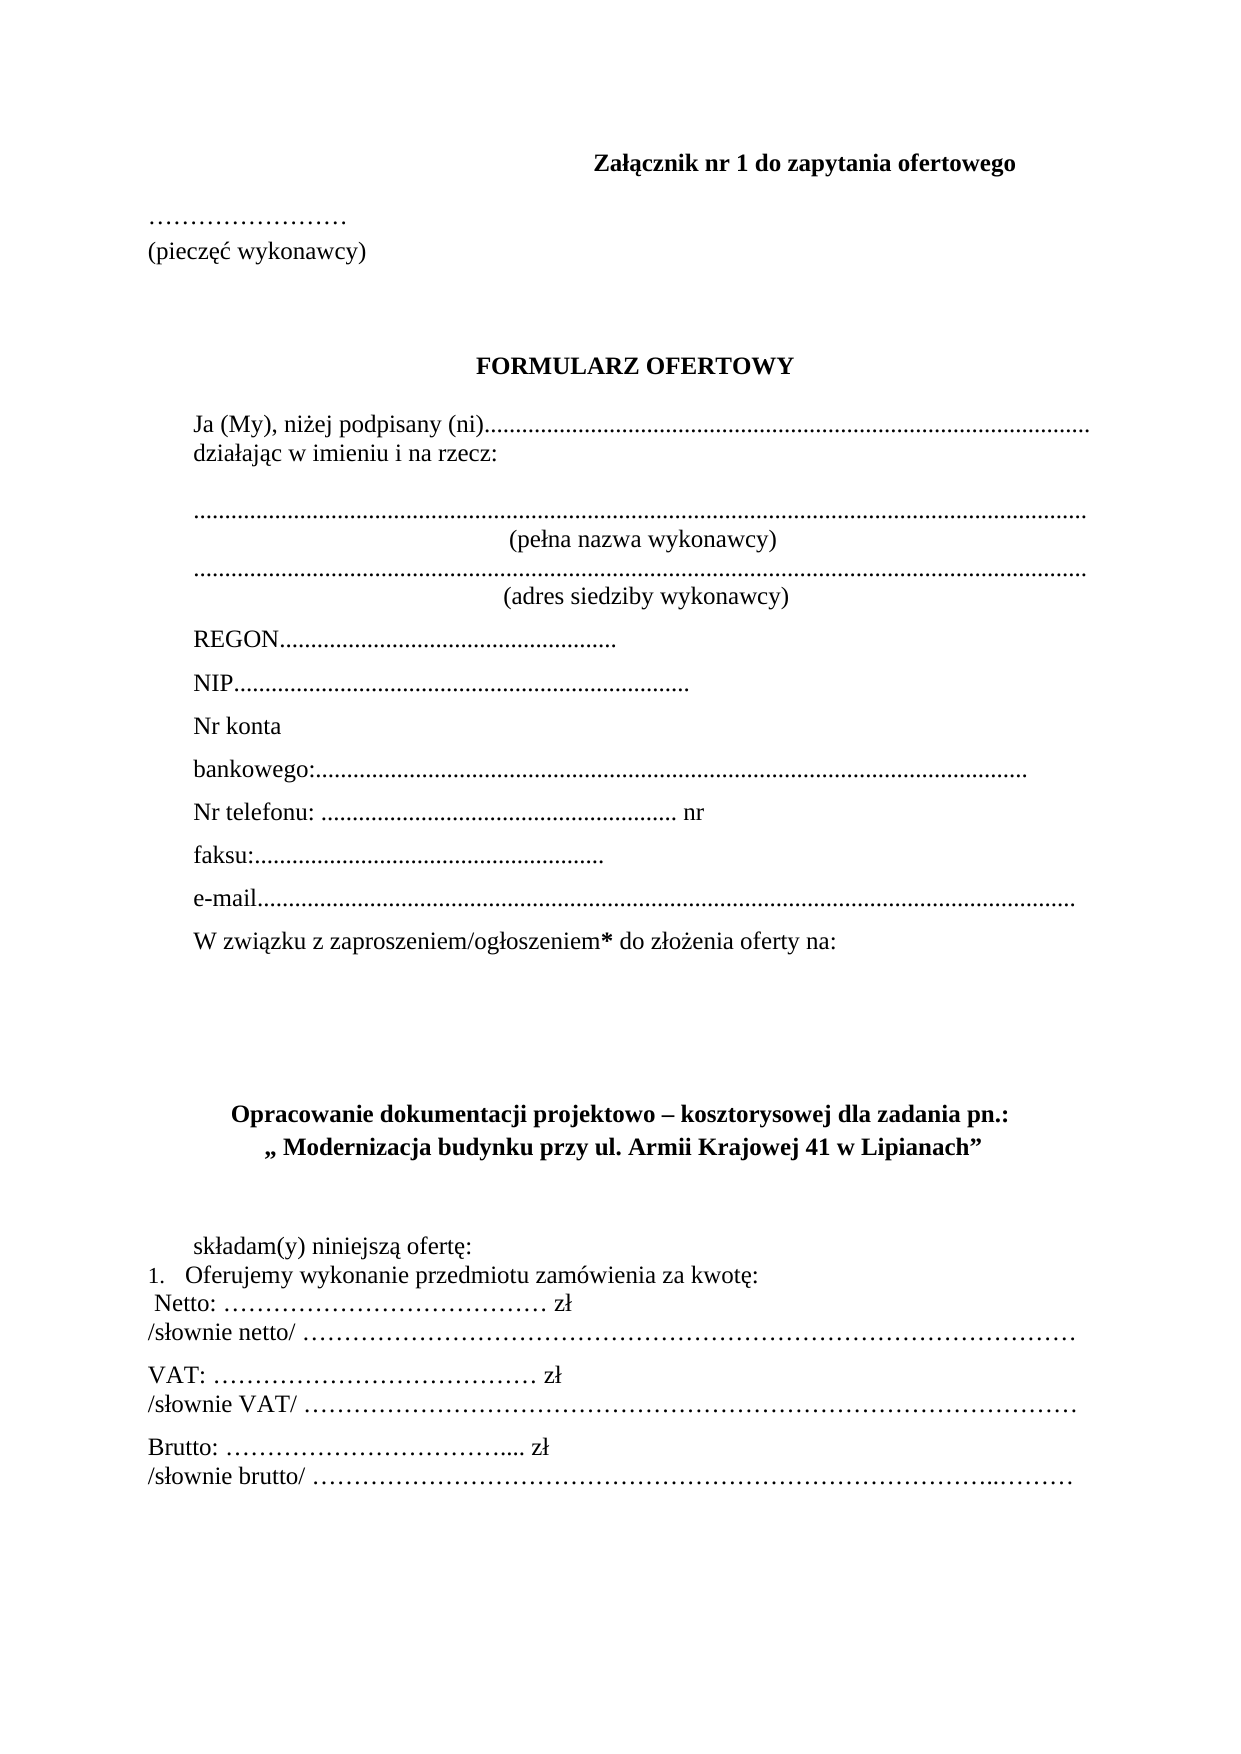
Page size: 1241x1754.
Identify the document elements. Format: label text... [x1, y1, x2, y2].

text REGON...................................................... NIP......................................................................... [193, 624, 1093, 696]
text Opracowanie dokumentacji projektowo – kosztorysowej dla zadania pn.: „ Modernizacja budynku przy ul. Armii Krajowej 41 w Lipianach” [148, 1099, 1093, 1161]
text Ja (My), niżej podpisany (ni)................................................................................................. [193, 409, 1093, 438]
text Brutto: …………………………….... zł [148, 1432, 1090, 1461]
text (pieczęć wykonawcy) [148, 236, 1093, 265]
text Załącznik nr 1 do zapytania ofertowego [148, 148, 1093, 176]
text /słownie netto/ ………………………………………………………………………………… [148, 1317, 1090, 1346]
text (pełna nazwa wykonawcy) [193, 524, 1093, 553]
text VAT: ………………………………… zł [148, 1360, 1090, 1389]
list Oferujemy wykonanie przedmiotu zamówienia za kwotę: [148, 1260, 1090, 1288]
text działając w imieniu i na rzecz: [193, 438, 1093, 466]
text Nr konta bankowego:.................................................................................................................. [193, 711, 1093, 783]
text e-mail................................................................................................................................... [193, 883, 1093, 912]
text /słownie brutto/ ………………………………………………………………………..……… [148, 1461, 1090, 1490]
text Nr telefonu: ......................................................... nr faksu:........................................................ [193, 797, 1093, 869]
text (adres siedziby wykonawcy) [193, 581, 1093, 610]
text składam(y) niniejszą ofertę: [193, 1231, 1056, 1260]
text Netto: ………………………………… zł [148, 1288, 1090, 1317]
text W związku z zaproszeniem/ogłoszeniem* do złożenia oferty na: [193, 926, 1056, 955]
list FORMULARZ OFERTOWY [178, 351, 1093, 380]
text …………………… [148, 201, 1093, 230]
text /słownie VAT/ ………………………………………………………………………………… [148, 1389, 1090, 1418]
text ............................................................................................................................................... [193, 553, 1093, 581]
text ............................................................................................................................................... [193, 495, 1093, 524]
